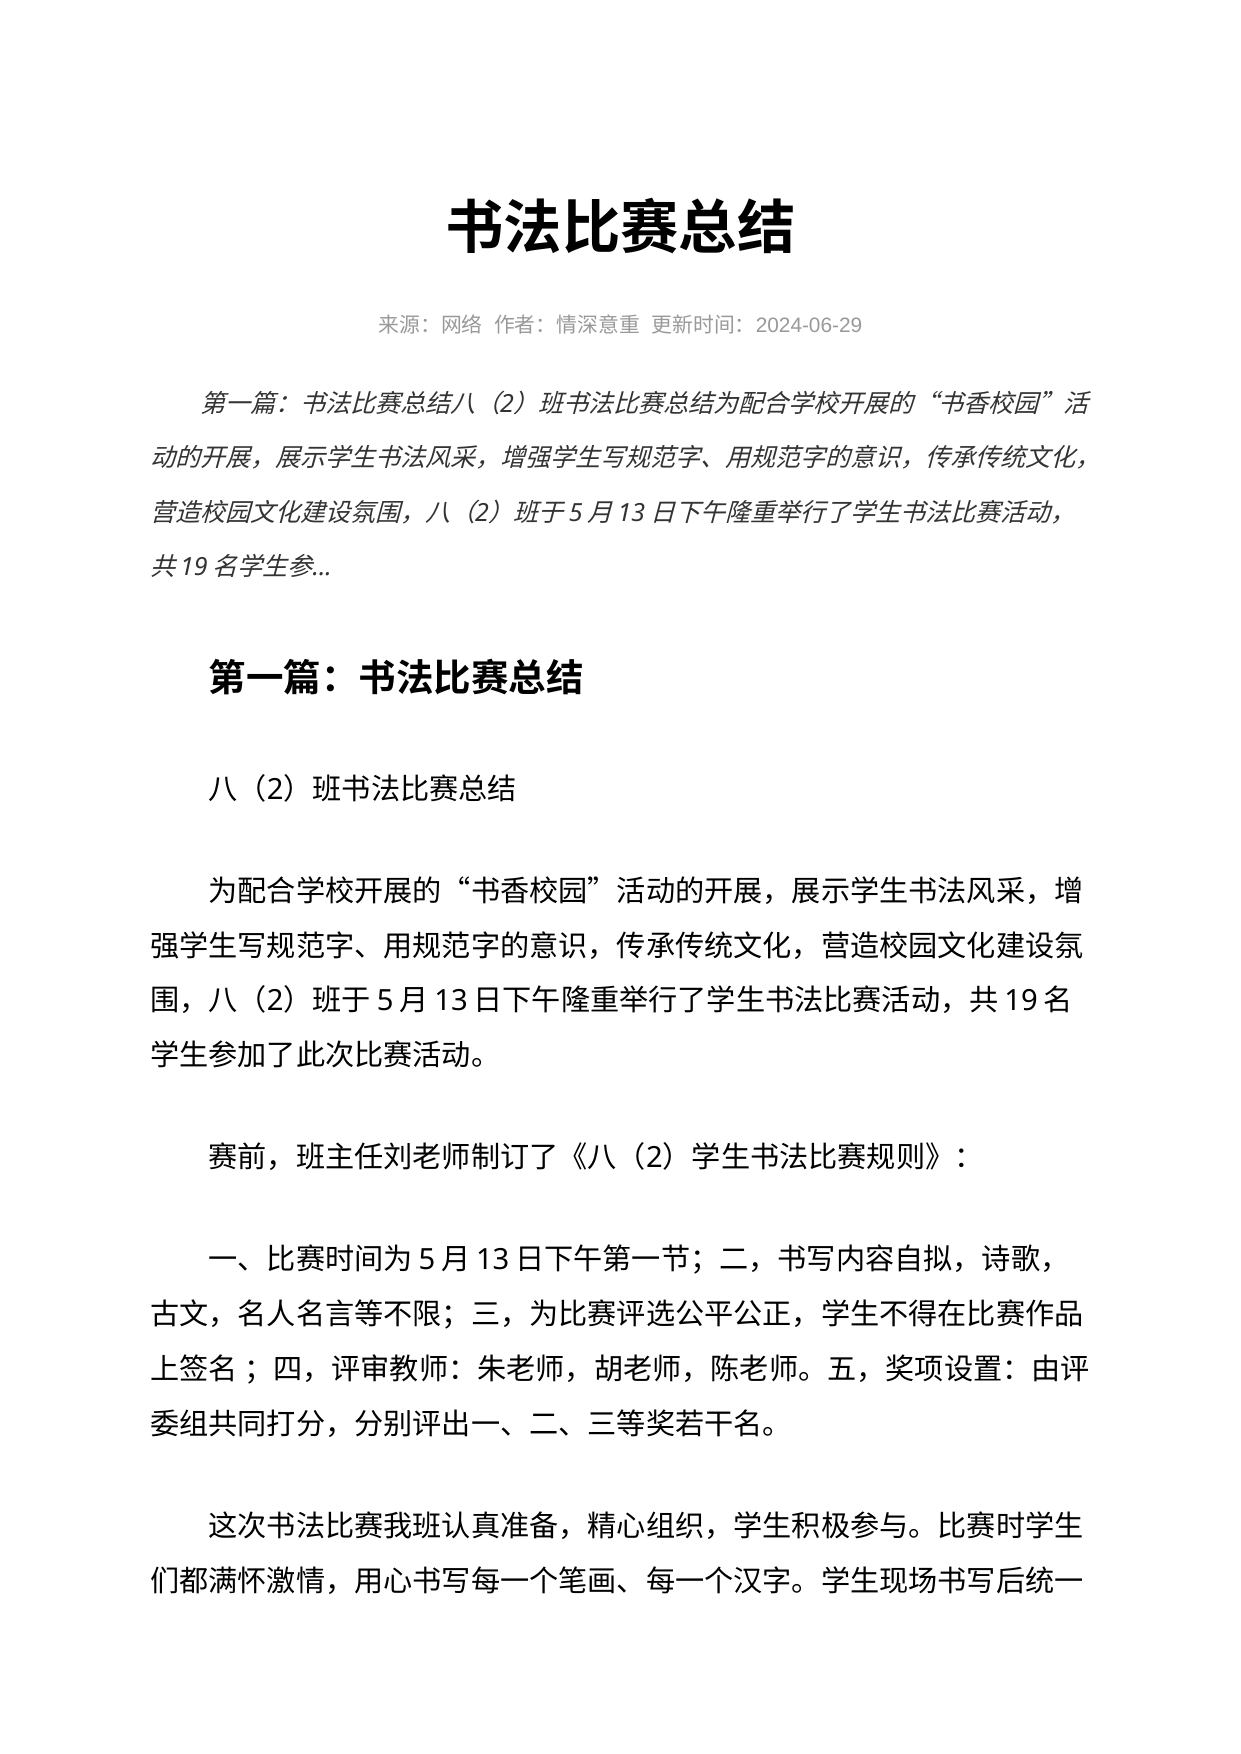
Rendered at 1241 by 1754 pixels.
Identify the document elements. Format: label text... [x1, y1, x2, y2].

text 第一篇：书法比赛总结 [150, 648, 1090, 702]
text 第一篇：书法比赛总结八（2）班书法比赛总结为配合学校开展的“书香校园”活动的开展，展示学生书法风采，增强学生写规范字、用规范字的意识，传承传统文化，营造校园文化建设氛围，八（2）班于5月13日下午隆重举行了学生书法比赛活动，共19名学生参... [150, 383, 1090, 583]
text 来源：网络 作者：情深意重 更新时间：2024-06-29 [150, 313, 1090, 337]
subtitle 书法比赛总结 [150, 181, 1090, 266]
text 赛前，班主任刘老师制订了《八（2）学生书法比赛规则》： [150, 1134, 1090, 1176]
text 一、比赛时间为5月13日下午第一节；二，书写内容自拟，诗歌，古文，名人名言等不限；三，为比赛评选公平公正，学生不得在比赛作品上签名 ；四，评审教师：朱老师，胡老师，陈老师。五，奖项设置：由评委组共同打分，分别评出一、二、三等奖若干名。 [150, 1236, 1090, 1443]
text 为配合学校开展的“书香校园”活动的开展，展示学生书法风采，增强学生写规范字、用规范字的意识，传承传统文化，营造校园文化建设氛围，八（2）班于5月13日下午隆重举行了学生书法比赛活动，共19名学生参加了此次比赛活动。 [150, 867, 1090, 1074]
text 八（2）班书法比赛总结 [150, 765, 1090, 808]
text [150, 1502, 1090, 1599]
